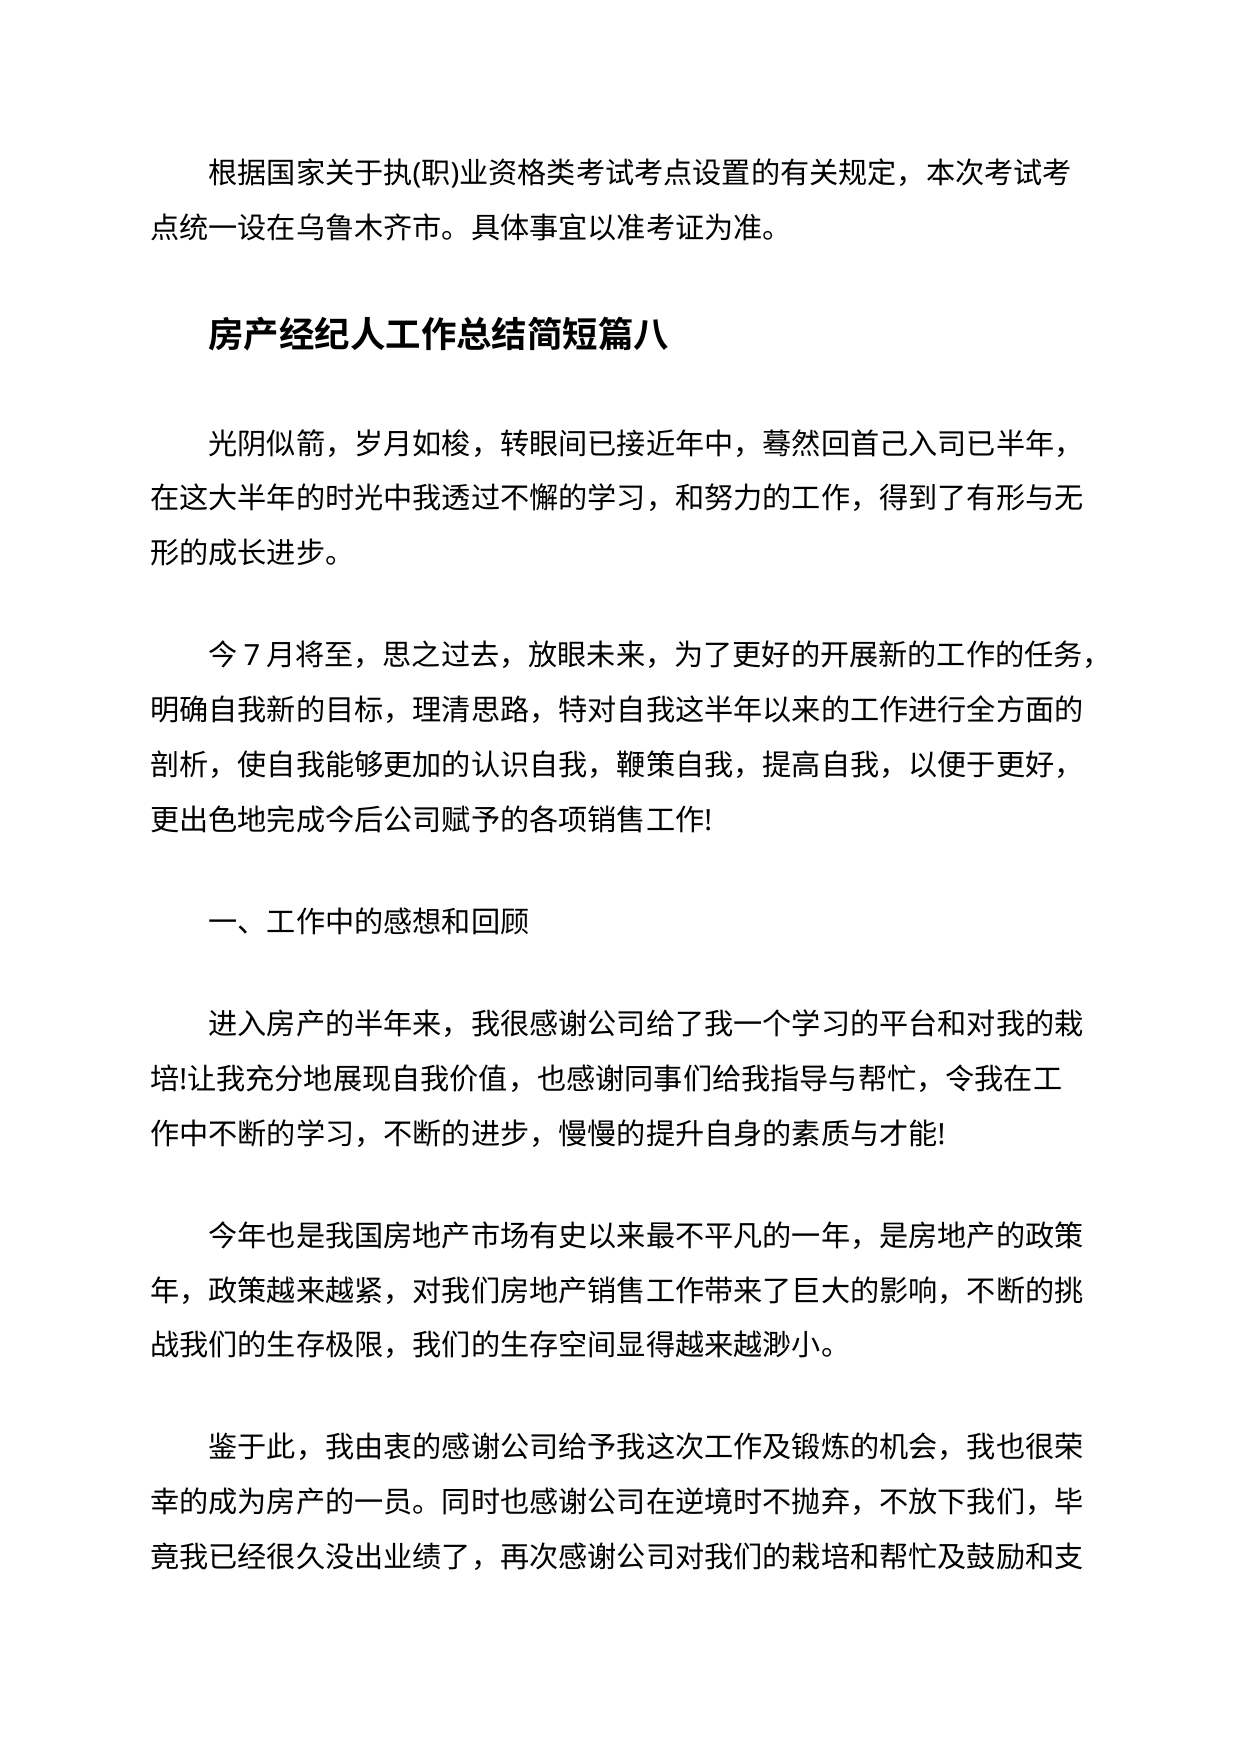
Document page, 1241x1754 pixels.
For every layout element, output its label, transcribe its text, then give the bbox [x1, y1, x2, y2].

text 房产经纪人工作总结简短篇八 [150, 307, 1090, 358]
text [150, 1424, 1090, 1576]
text 根据国家关于执(职)业资格类考试考点设置的有关规定，本次考试考点统一设在乌鲁木齐市。具体事宜以准考证为准。 [150, 150, 1090, 247]
text 今7月将至，思之过去，放眼未来，为了更好的开展新的工作的任务，明确自我新的目标，理清思路，特对自我这半年以来的工作进行全方面的剖析，使自我能够更加的认识自我，鞭策自我，提高自我，以便于更好，更出色地完成今后公司赋予的各项销售工作! [150, 632, 1090, 839]
text 光阴似箭，岁月如梭，转眼间已接近年中，蓦然回首己入司已半年，在这大半年的时光中我透过不懈的学习，和努力的工作，得到了有形与无形的成长进步。 [150, 420, 1090, 572]
text 今年也是我国房地产市场有史以来最不平凡的一年，是房地产的政策年，政策越来越紧，对我们房地产销售工作带来了巨大的影响，不断的挑战我们的生存极限，我们的生存空间显得越来越渺小。 [150, 1212, 1090, 1364]
text 一、工作中的感想和回顾 [150, 898, 1090, 941]
text 进入房产的半年来，我很感谢公司给了我一个学习的平台和对我的栽培!让我充分地展现自我价值，也感谢同事们给我指导与帮忙，令我在工作中不断的学习，不断的进步，慢慢的提升自身的素质与才能! [150, 1000, 1090, 1153]
